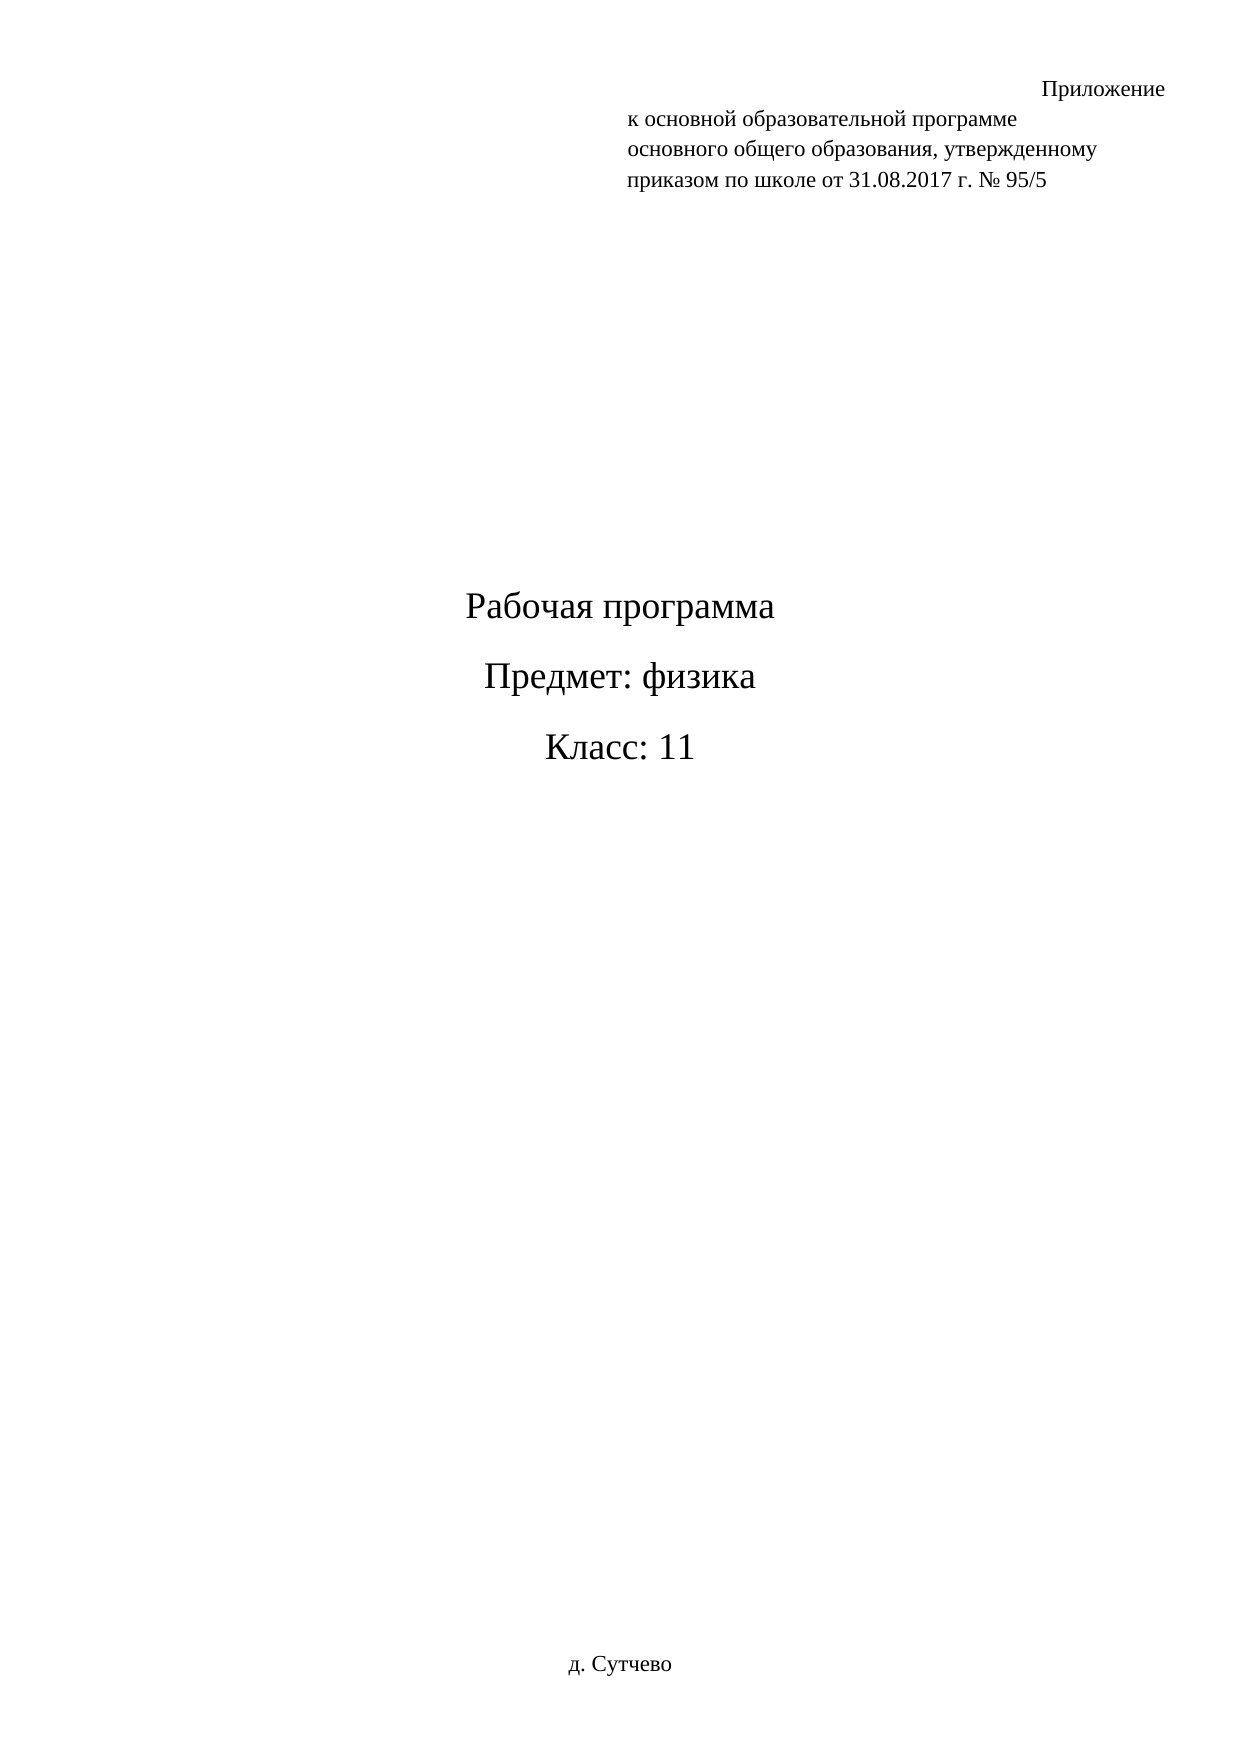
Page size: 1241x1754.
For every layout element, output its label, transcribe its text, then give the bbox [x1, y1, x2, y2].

text Приложение [75, 75, 1165, 101]
text приказом по школе от 31.08.2017 г. № 95/5 [75, 166, 1165, 192]
text к основной образовательной программе [75, 105, 1165, 132]
text основного общего образования, утвержденному [75, 135, 1165, 162]
text Предмет: физика [75, 654, 1165, 697]
text Класс: 11 [75, 724, 1165, 767]
text д. Сутчево [75, 1650, 1165, 1676]
text Рабочая программа [75, 583, 1165, 626]
